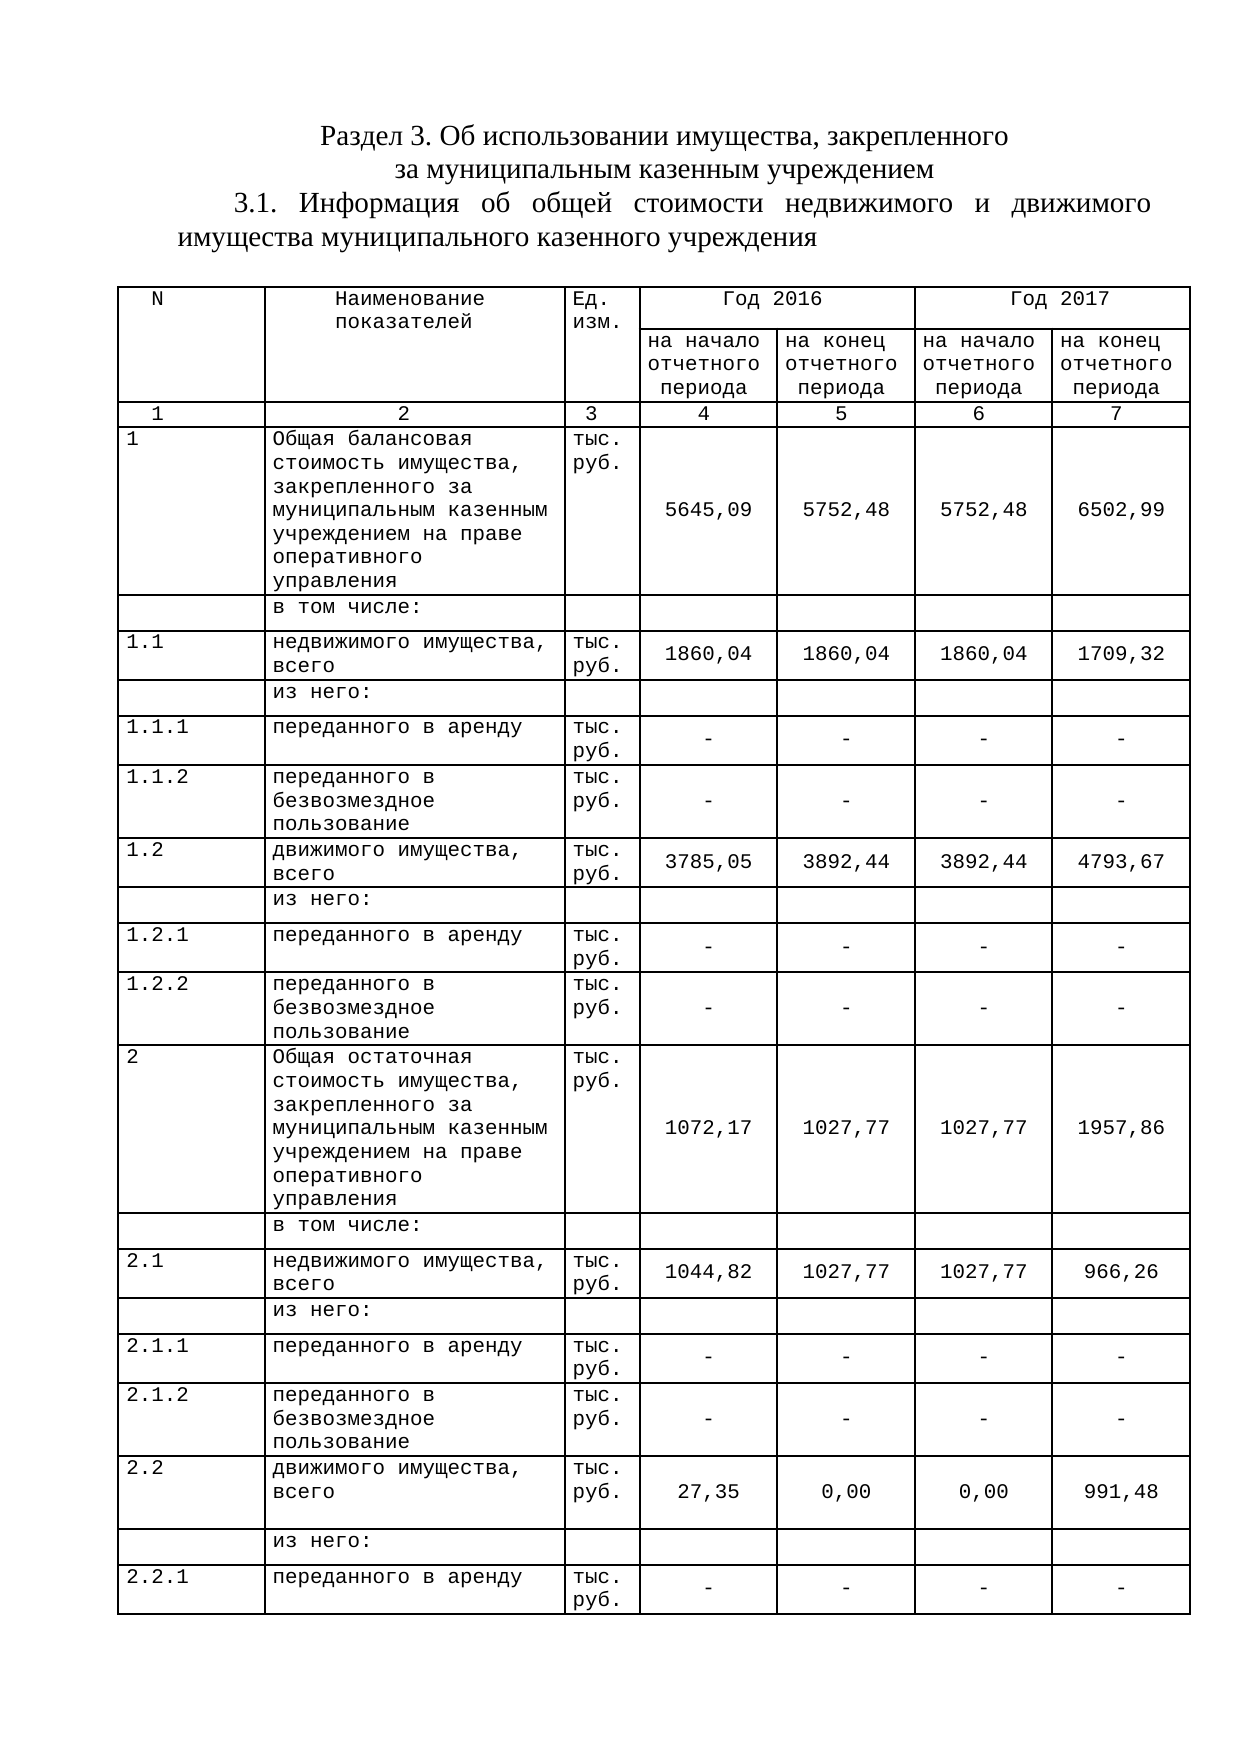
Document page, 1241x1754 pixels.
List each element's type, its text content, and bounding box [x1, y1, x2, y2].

table_cell тыс. руб. [566, 1384, 639, 1455]
table_cell недвижимого имущества, всего [266, 632, 564, 679]
table_cell - [916, 973, 1051, 1044]
table_cell 2.2 [119, 1457, 264, 1528]
table_cell Общая балансовая стоимость имущества, закрепленного за муниципальным казенным учреждением на праве оперативного управления [266, 428, 564, 594]
table_cell - [916, 1566, 1051, 1613]
table_cell переданного в безвозмездное пользование [266, 973, 564, 1044]
table_cell [566, 1299, 639, 1332]
table_cell - [1053, 717, 1189, 764]
table_cell 1044,82 [641, 1250, 776, 1297]
table_cell [119, 1214, 264, 1247]
table_cell 5752,48 [778, 428, 914, 594]
table_cell [778, 681, 914, 714]
table_cell [566, 888, 639, 922]
table_cell 1.1.1 [119, 717, 264, 764]
table_cell [1053, 596, 1189, 629]
table_cell [1053, 681, 1189, 714]
table_cell переданного в аренду [266, 1566, 564, 1613]
table_cell переданного в аренду [266, 717, 564, 764]
table_cell [641, 888, 776, 922]
table_cell Общая остаточная стоимость имущества, закрепленного за муниципальным казенным учреждением на праве оперативного управления [266, 1046, 564, 1212]
table_cell [641, 1299, 776, 1332]
table_cell 5752,48 [916, 428, 1051, 594]
text Раздел 3. Об использовании имущества, закрепленного [177, 118, 1152, 152]
table_cell тыс. руб. [566, 1566, 639, 1613]
table_cell [119, 596, 264, 629]
table_cell 1027,77 [778, 1046, 914, 1212]
table_cell - [1053, 1566, 1189, 1613]
table_cell 3892,44 [916, 839, 1051, 886]
table_cell - [778, 924, 914, 971]
table_cell на конец отчетного периода [778, 330, 914, 401]
table_cell - [1053, 766, 1189, 837]
table_cell [1053, 1299, 1189, 1332]
table_cell в том числе: [266, 1214, 564, 1247]
table_cell тыс. руб. [566, 973, 639, 1044]
table_header Год 2016 [641, 288, 914, 327]
table_cell 4793,67 [1053, 839, 1189, 886]
table_cell 1027,77 [916, 1250, 1051, 1297]
table_cell [916, 596, 1051, 629]
table_cell [566, 1214, 639, 1247]
table_cell тыс. руб. [566, 1335, 639, 1382]
table_cell [1053, 888, 1189, 922]
table_cell [119, 681, 264, 714]
table_cell [916, 888, 1051, 922]
table_cell - [641, 1335, 776, 1382]
table_cell 2.1 [119, 1250, 264, 1297]
table_cell 1.1.2 [119, 766, 264, 837]
table_cell [641, 681, 776, 714]
table_cell 1027,77 [778, 1250, 914, 1297]
table_cell - [641, 924, 776, 971]
table_cell 1957,86 [1053, 1046, 1189, 1212]
table_cell [566, 681, 639, 714]
table_cell тыс. руб. [566, 839, 639, 886]
text 3.1. Информация об общей стоимости недвижимого и движимого имущества муниципального казенного учреждения [177, 185, 1152, 252]
table_cell 5645,09 [641, 428, 776, 594]
table_cell 2 [119, 1046, 264, 1212]
table_cell 1 [119, 403, 264, 426]
table_cell на начало отчетного периода [641, 330, 776, 401]
table_cell из него: [266, 1299, 564, 1332]
table_cell - [1053, 1384, 1189, 1455]
table_cell - [641, 717, 776, 764]
table_cell тыс. руб. [566, 1046, 639, 1212]
table_cell 3892,44 [778, 839, 914, 886]
table_cell - [778, 1566, 914, 1613]
table_cell - [1053, 973, 1189, 1044]
table_cell 1027,77 [916, 1046, 1051, 1212]
table_cell - [916, 766, 1051, 837]
table_cell 1.2 [119, 839, 264, 886]
table_cell [119, 1299, 264, 1332]
table_cell [1053, 1530, 1189, 1563]
table_cell на конец отчетного периода [1053, 330, 1189, 401]
table_cell на начало отчетного периода [916, 330, 1051, 401]
table_cell - [778, 1384, 914, 1455]
table_cell [566, 1530, 639, 1563]
table_cell тыс. руб. [566, 1457, 639, 1528]
table_cell 7 [1053, 403, 1189, 426]
table_cell недвижимого имущества, всего [266, 1250, 564, 1297]
table_cell 1860,04 [916, 632, 1051, 679]
table_cell - [916, 924, 1051, 971]
table_cell из него: [266, 681, 564, 714]
table_cell 991,48 [1053, 1457, 1189, 1528]
table_cell тыс. руб. [566, 766, 639, 837]
table_cell - [641, 766, 776, 837]
table_cell 0,00 [778, 1457, 914, 1528]
table_cell [778, 596, 914, 629]
table_header Год 2017 [916, 288, 1189, 327]
table_cell - [641, 973, 776, 1044]
table_cell - [916, 1384, 1051, 1455]
table_cell [641, 596, 776, 629]
table_cell 6502,99 [1053, 428, 1189, 594]
table_cell из него: [266, 888, 564, 922]
table_cell 3 [566, 403, 639, 426]
table_cell 1.2.2 [119, 973, 264, 1044]
table_cell в том числе: [266, 596, 564, 629]
table_cell - [778, 1335, 914, 1382]
table_cell [778, 1214, 914, 1247]
table_header Ед. изм. [566, 288, 639, 401]
table_cell [641, 1530, 776, 1563]
table_cell 1860,04 [778, 632, 914, 679]
table_cell - [1053, 1335, 1189, 1382]
table_cell [119, 888, 264, 922]
table_header Наименование показателей [266, 288, 564, 401]
table_header N [119, 288, 264, 401]
table_cell 2.2.1 [119, 1566, 264, 1613]
table_cell - [778, 766, 914, 837]
table_cell 1.2.1 [119, 924, 264, 971]
table_cell [916, 1299, 1051, 1332]
text за муниципальным казенным учреждением [177, 152, 1152, 185]
table_cell движимого имущества, всего [266, 1457, 564, 1528]
table_cell 1860,04 [641, 632, 776, 679]
table_cell движимого имущества, всего [266, 839, 564, 886]
table_cell 966,26 [1053, 1250, 1189, 1297]
table_cell [916, 1530, 1051, 1563]
table_cell - [1053, 924, 1189, 971]
table_cell переданного в безвозмездное пользование [266, 766, 564, 837]
table_cell [566, 596, 639, 629]
table_cell переданного в безвозмездное пользование [266, 1384, 564, 1455]
table_cell тыс. руб. [566, 1250, 639, 1297]
table_cell 0,00 [916, 1457, 1051, 1528]
table_cell тыс. руб. [566, 632, 639, 679]
table_cell 1 [119, 428, 264, 594]
table_cell из него: [266, 1530, 564, 1563]
table_cell - [778, 717, 914, 764]
table_cell [778, 1299, 914, 1332]
table_cell 27,35 [641, 1457, 776, 1528]
table_cell [641, 1214, 776, 1247]
table_cell 2.1.1 [119, 1335, 264, 1382]
table_cell - [641, 1566, 776, 1613]
table_cell [778, 1530, 914, 1563]
table_cell тыс. руб. [566, 428, 639, 594]
table_cell [119, 1530, 264, 1563]
table_cell [916, 1214, 1051, 1247]
table_cell [778, 888, 914, 922]
table_cell [1053, 1214, 1189, 1247]
table_cell 3785,05 [641, 839, 776, 886]
table_cell тыс. руб. [566, 717, 639, 764]
table_cell - [916, 717, 1051, 764]
table_cell переданного в аренду [266, 924, 564, 971]
table_cell - [641, 1384, 776, 1455]
table_cell - [916, 1335, 1051, 1382]
table_cell 2.1.2 [119, 1384, 264, 1455]
table_cell - [778, 973, 914, 1044]
table_cell 5 [778, 403, 914, 426]
table_cell 1709,32 [1053, 632, 1189, 679]
table_cell 6 [916, 403, 1051, 426]
table_cell тыс. руб. [566, 924, 639, 971]
table_cell 4 [641, 403, 776, 426]
table_cell [916, 681, 1051, 714]
table_cell переданного в аренду [266, 1335, 564, 1382]
table_cell 1.1 [119, 632, 264, 679]
table_cell 1072,17 [641, 1046, 776, 1212]
table_cell 2 [266, 403, 564, 426]
